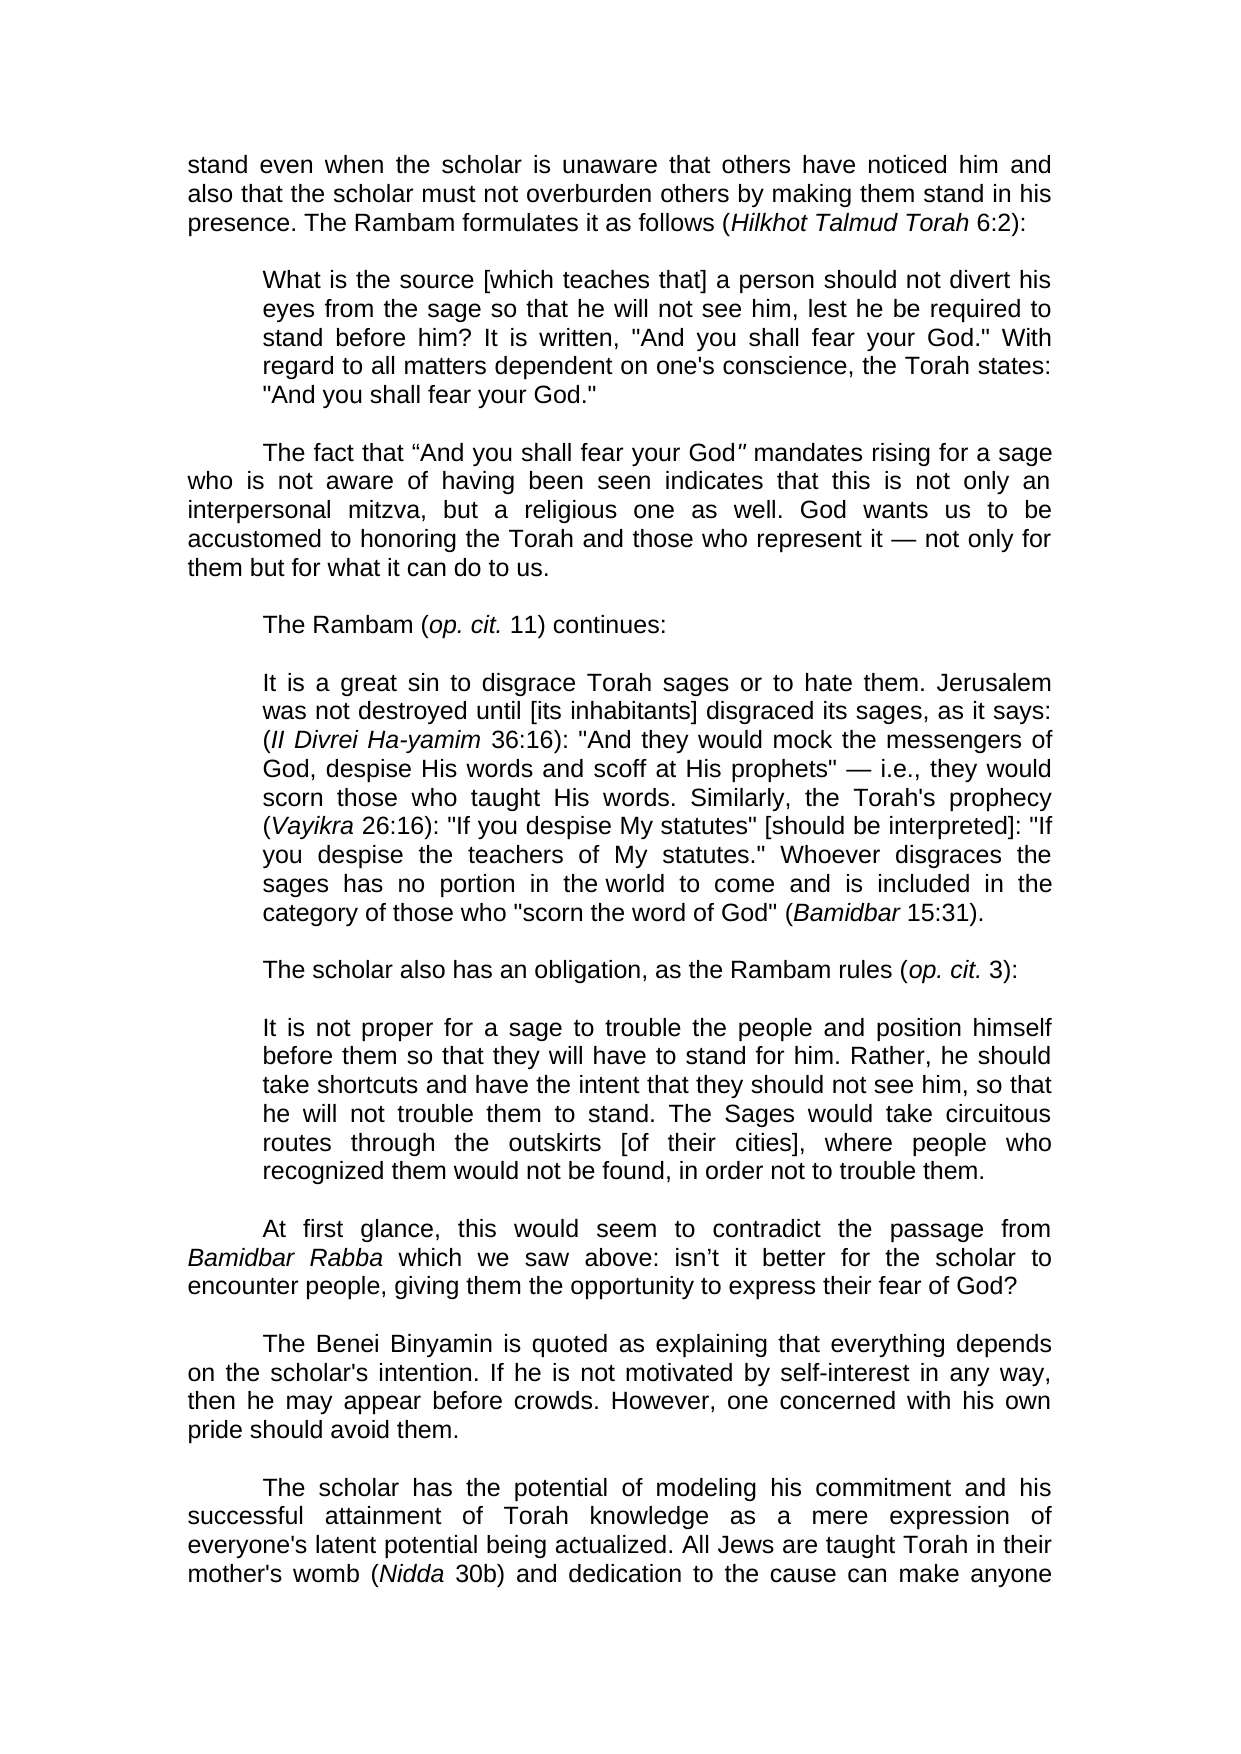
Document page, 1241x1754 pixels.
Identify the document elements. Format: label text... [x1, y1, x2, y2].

text It is a great sin to disgrace Torah sages or to hate them. Jerusalem was not destroyed until [its inhabitants] disgraced its sages, as it says: (II Divrei Ha-yamim 36:16): "And they would mock the messengers of God, despise His words and scoff at His prophets" — i.e., they would scorn those who taught His words. Similarly, the Torah's prophecy (Vayikra 26:16): "If you despise My statutes" [should be interpreted]: "If you despise the teachers of My statutes." Whoever disgraces the sages has no portion in the world to come and is included in the category of those who "scorn the word of God" (Bamidbar 15:31). [262, 667, 1053, 926]
text The scholar also has an obligation, as the Rambam rules (op. cit. 3): [187, 955, 1053, 984]
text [187, 1472, 1053, 1587]
text The Benei Binyamin is quoted as explaining that everything depends on the scholar's intention. If he is not motivated by self-interest in any way, then he may appear before crowds. However, one concerned with his own pride should avoid them. [187, 1329, 1053, 1444]
text It is not proper for a sage to trouble the people and position himself before them so that they will have to stand for him. Rather, he should take shortcuts and have the intent that they should not see him, so that he will not trouble them to stand. The Sages would take circuitous routes through the outskirts [of their cities], where people who recognized them would not be found, in order not to trouble them. [262, 1012, 1053, 1185]
text The Rambam (op. cit. 11) continues: [187, 610, 1053, 639]
text The fact that “And you shall fear your God" mandates rising for a sage who is not aware of having been seen indicates that this is not only an interpersonal mitzva, but a religious one as well. God wants us to be accustomed to honoring the Torah and those who represent it — not only for them but for what it can do to us. [187, 437, 1053, 581]
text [187, 150, 1053, 236]
text What is the source [which teaches that] a person should not divert his eyes from the sage so that he will not see him, lest he be required to stand before him? It is written, "And you shall fear your God." With regard to all matters dependent on one's conscience, the Torah states: "And you shall fear your God." [262, 265, 1053, 409]
text At first glance, this would seem to contradict the passage from Bamidbar Rabba which we saw above: isn’t it better for the scholar to encounter people, giving them the opportunity to express their fear of God? [187, 1214, 1053, 1300]
